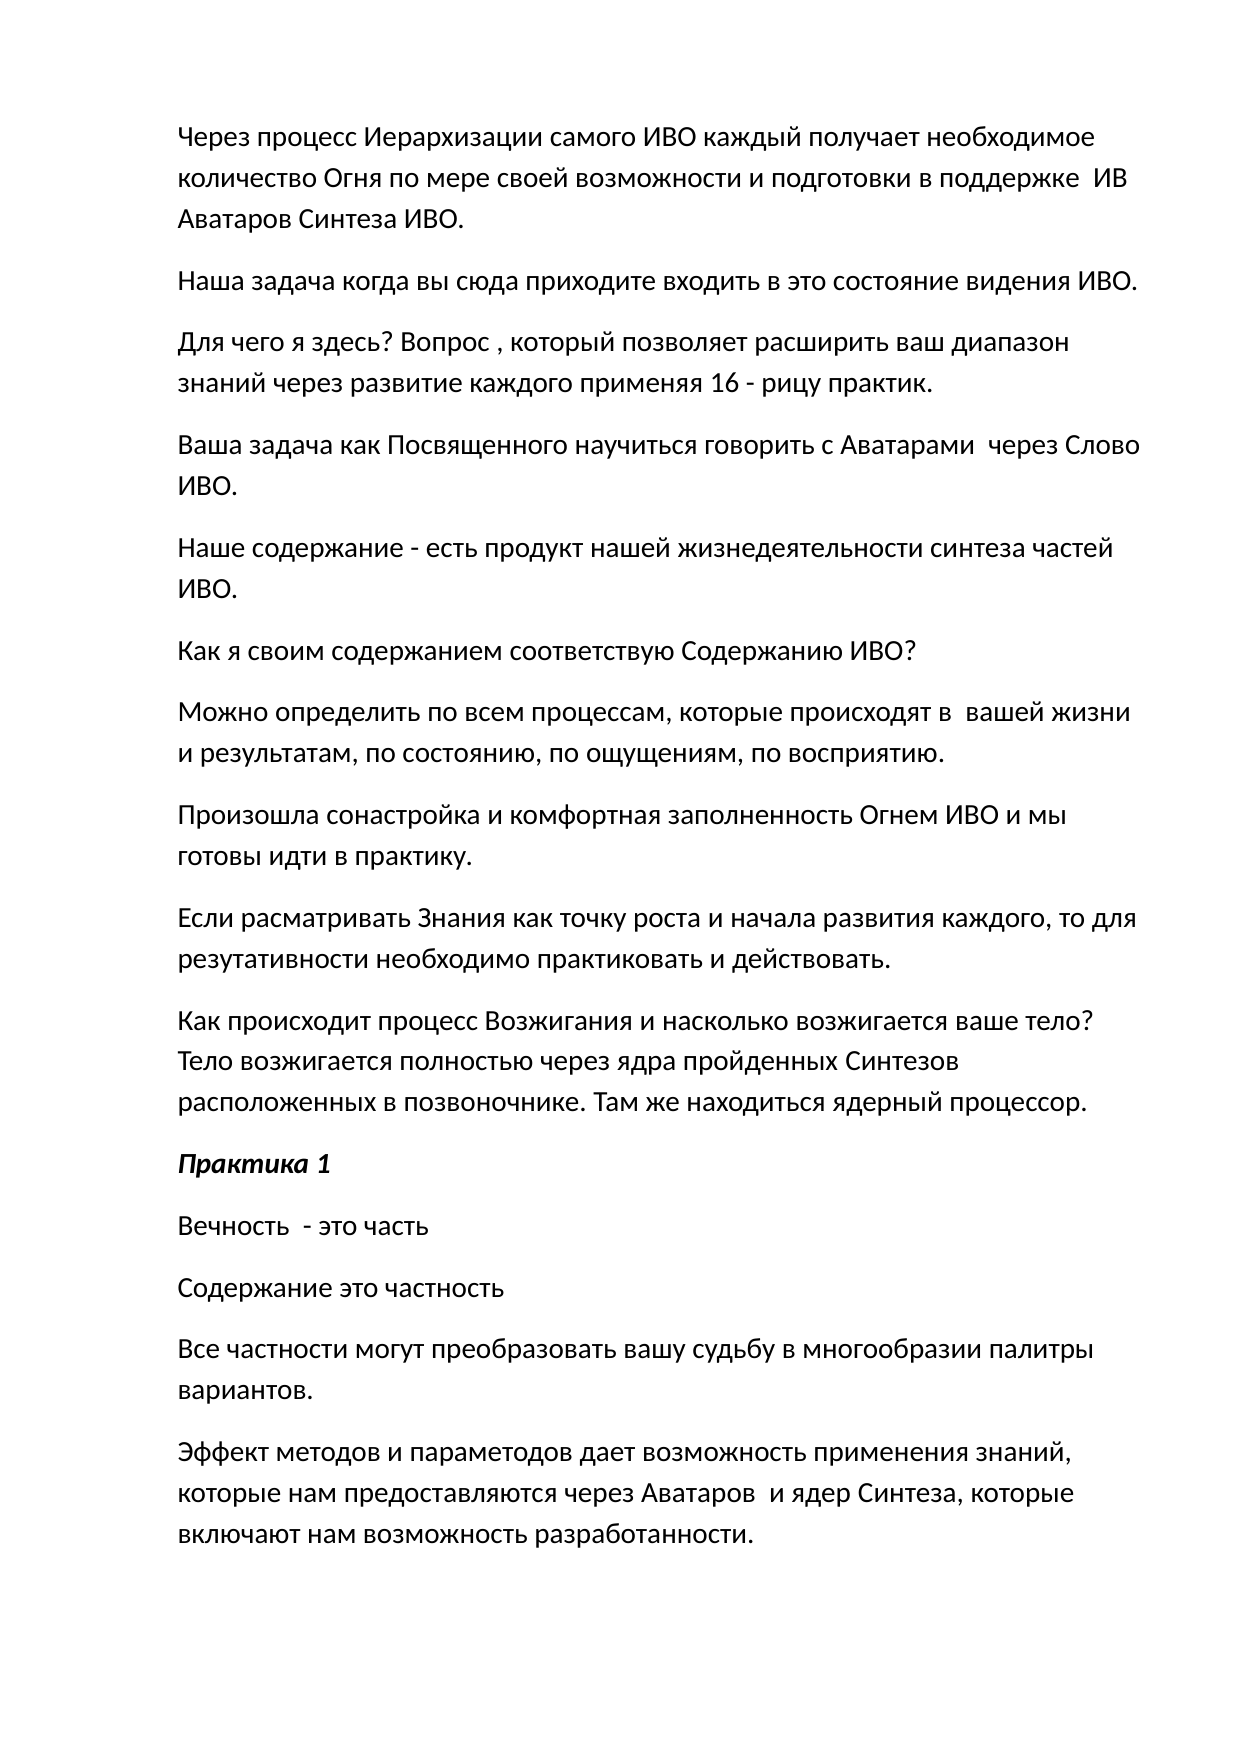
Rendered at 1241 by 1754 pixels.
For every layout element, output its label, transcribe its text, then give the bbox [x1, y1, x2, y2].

text Как происходит процесс Возжигания и насколько возжигается ваше тело? Тело возжигается полностью через ядра пройденных Синтезов расположенных в позвоночнике. Там же находиться ядерный процессор. [177, 1002, 1152, 1119]
text Вечность - это часть [177, 1207, 1152, 1243]
text Практика 1 [177, 1145, 1152, 1181]
text Произошла сонастройка и комфортная заполненность Огнем ИВО и мы готовы идти в практику. [177, 796, 1152, 873]
text Содержание это частность [177, 1269, 1152, 1304]
text Наше содержание - есть продукт нашей жизнедеятельности синтеза частей ИВО. [177, 529, 1152, 606]
text Ваша задача как Посвященного научиться говорить с Аватарами через Слово ИВО. [177, 426, 1152, 503]
text Если расматривать Знания как точку роста и начала развития каждого, то для резутативности необходимо практиковать и действовать. [177, 899, 1152, 975]
text Наша задача когда вы сюда приходите входить в это состояние видения ИВО. [177, 262, 1152, 297]
text Можно определить по всем процессам, которые происходят в вашей жизни и результатам, по состоянию, по ощущениям, по восприятию. [177, 693, 1152, 770]
text Эффект методов и параметодов дает возможность применения знаний, которые нам предоставляются через Аватаров и ядер Синтеза, которые включают нам возможность разработанности. [177, 1433, 1152, 1551]
text Через процесс Иерархизации самого ИВО каждый получает необходимое количество Огня по мере своей возможности и подготовки в поддержке ИВ Аватаров Синтеза ИВО. [177, 118, 1152, 236]
text Все частности могут преобразовать вашу судьбу в многообразии палитры вариантов. [177, 1331, 1152, 1407]
text Для чего я здесь? Вопрос , который позволяет расширить ваш диапазон знаний через развитие каждого применяя 16 - рицу практик. [177, 323, 1152, 400]
text Как я своим содержанием соответствую Содержанию ИВО? [177, 632, 1152, 667]
